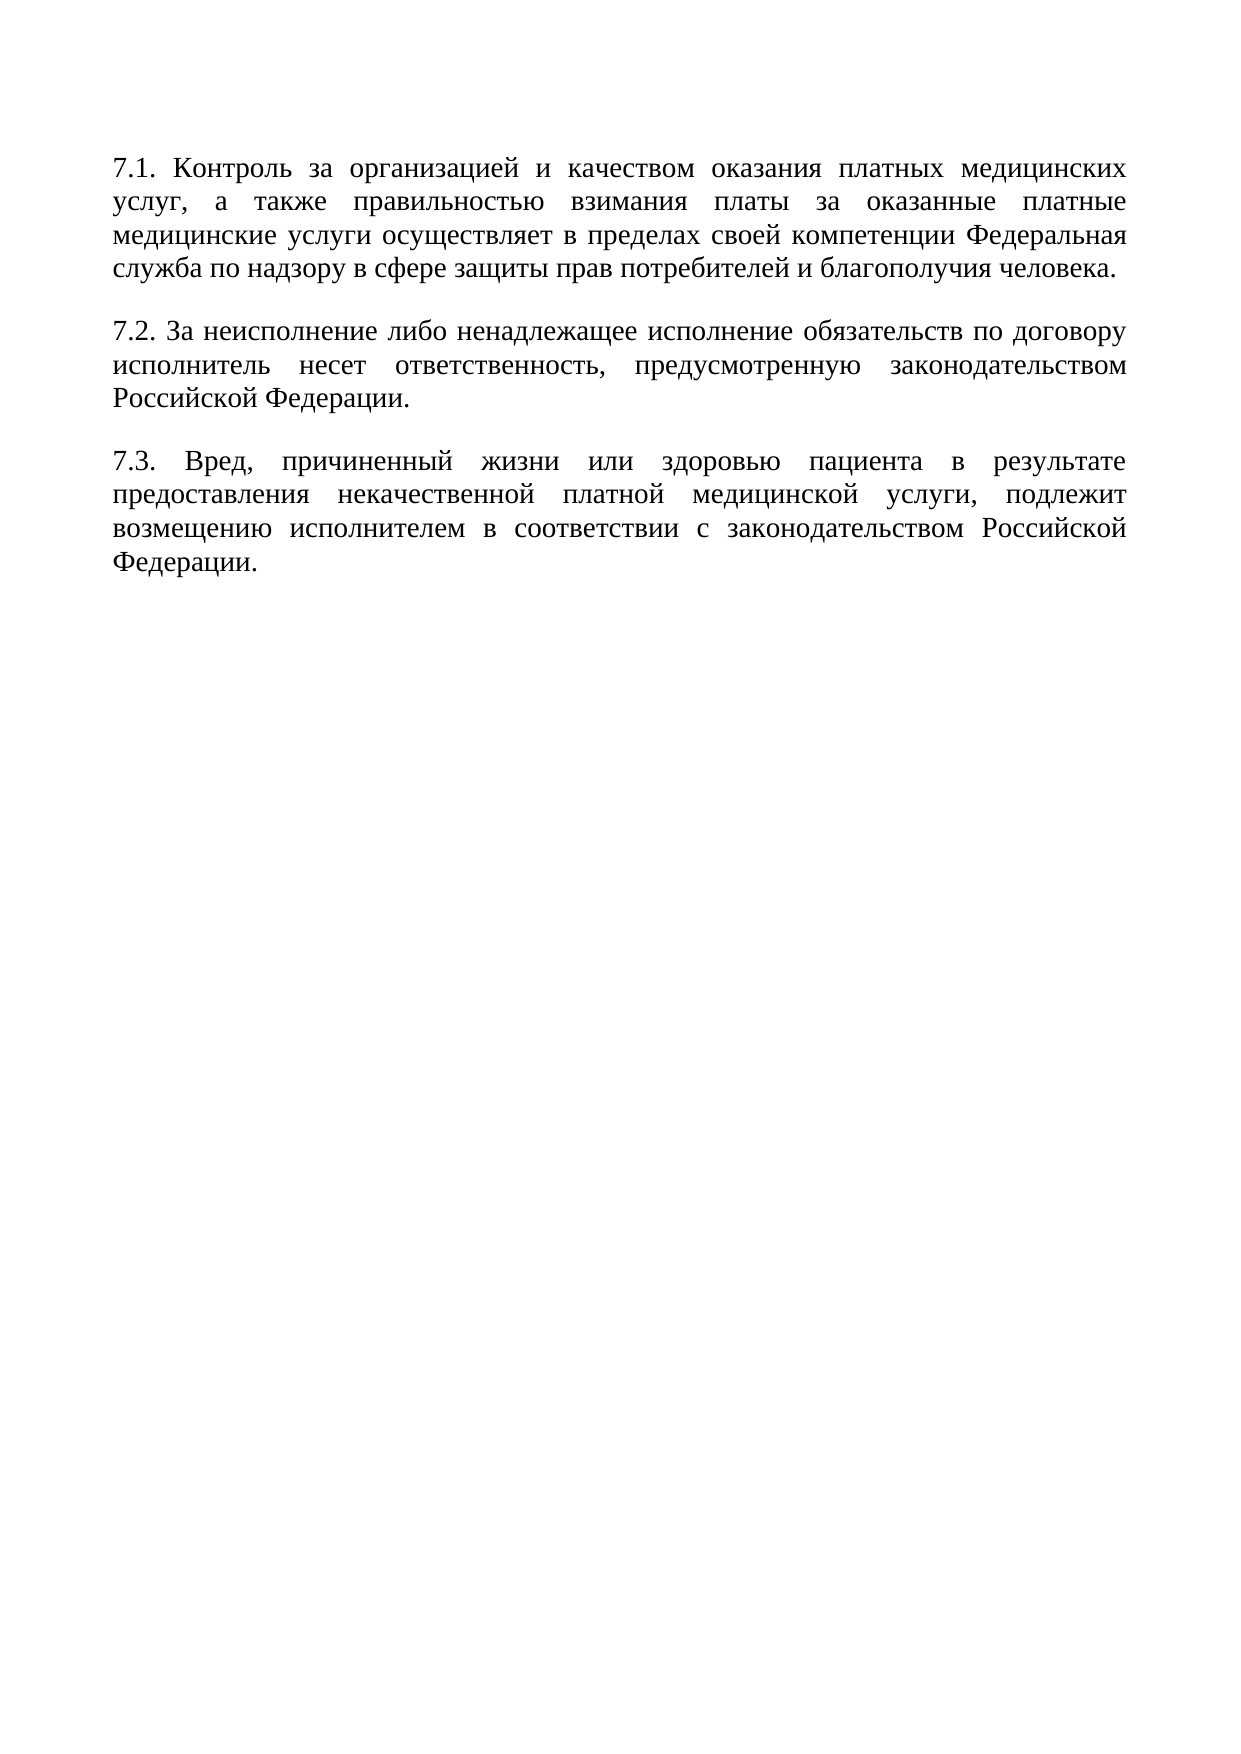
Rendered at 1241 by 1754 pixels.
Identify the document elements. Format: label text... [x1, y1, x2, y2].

text 7.3. Вред, причиненный жизни или здоровью пациента в результате предоставления некачественной платной медицинской услуги, подлежит возмещению исполнителем в соответствии с законодательством Российской Федерации. [112, 443, 1128, 577]
text 7.2. За неисполнение либо ненадлежащее исполнение обязательств по договору исполнитель несет ответственность, предусмотренную законодательством Российской Федерации. [112, 313, 1128, 414]
text 7.1. Контроль за организацией и качеством оказания платных медицинских услуг, а также правильностью взимания платы за оказанные платные медицинские услуги осуществляет в пределах своей компетенции Федеральная служба по надзору в сфере защиты прав потребителей и благополучия человека. [112, 150, 1128, 284]
